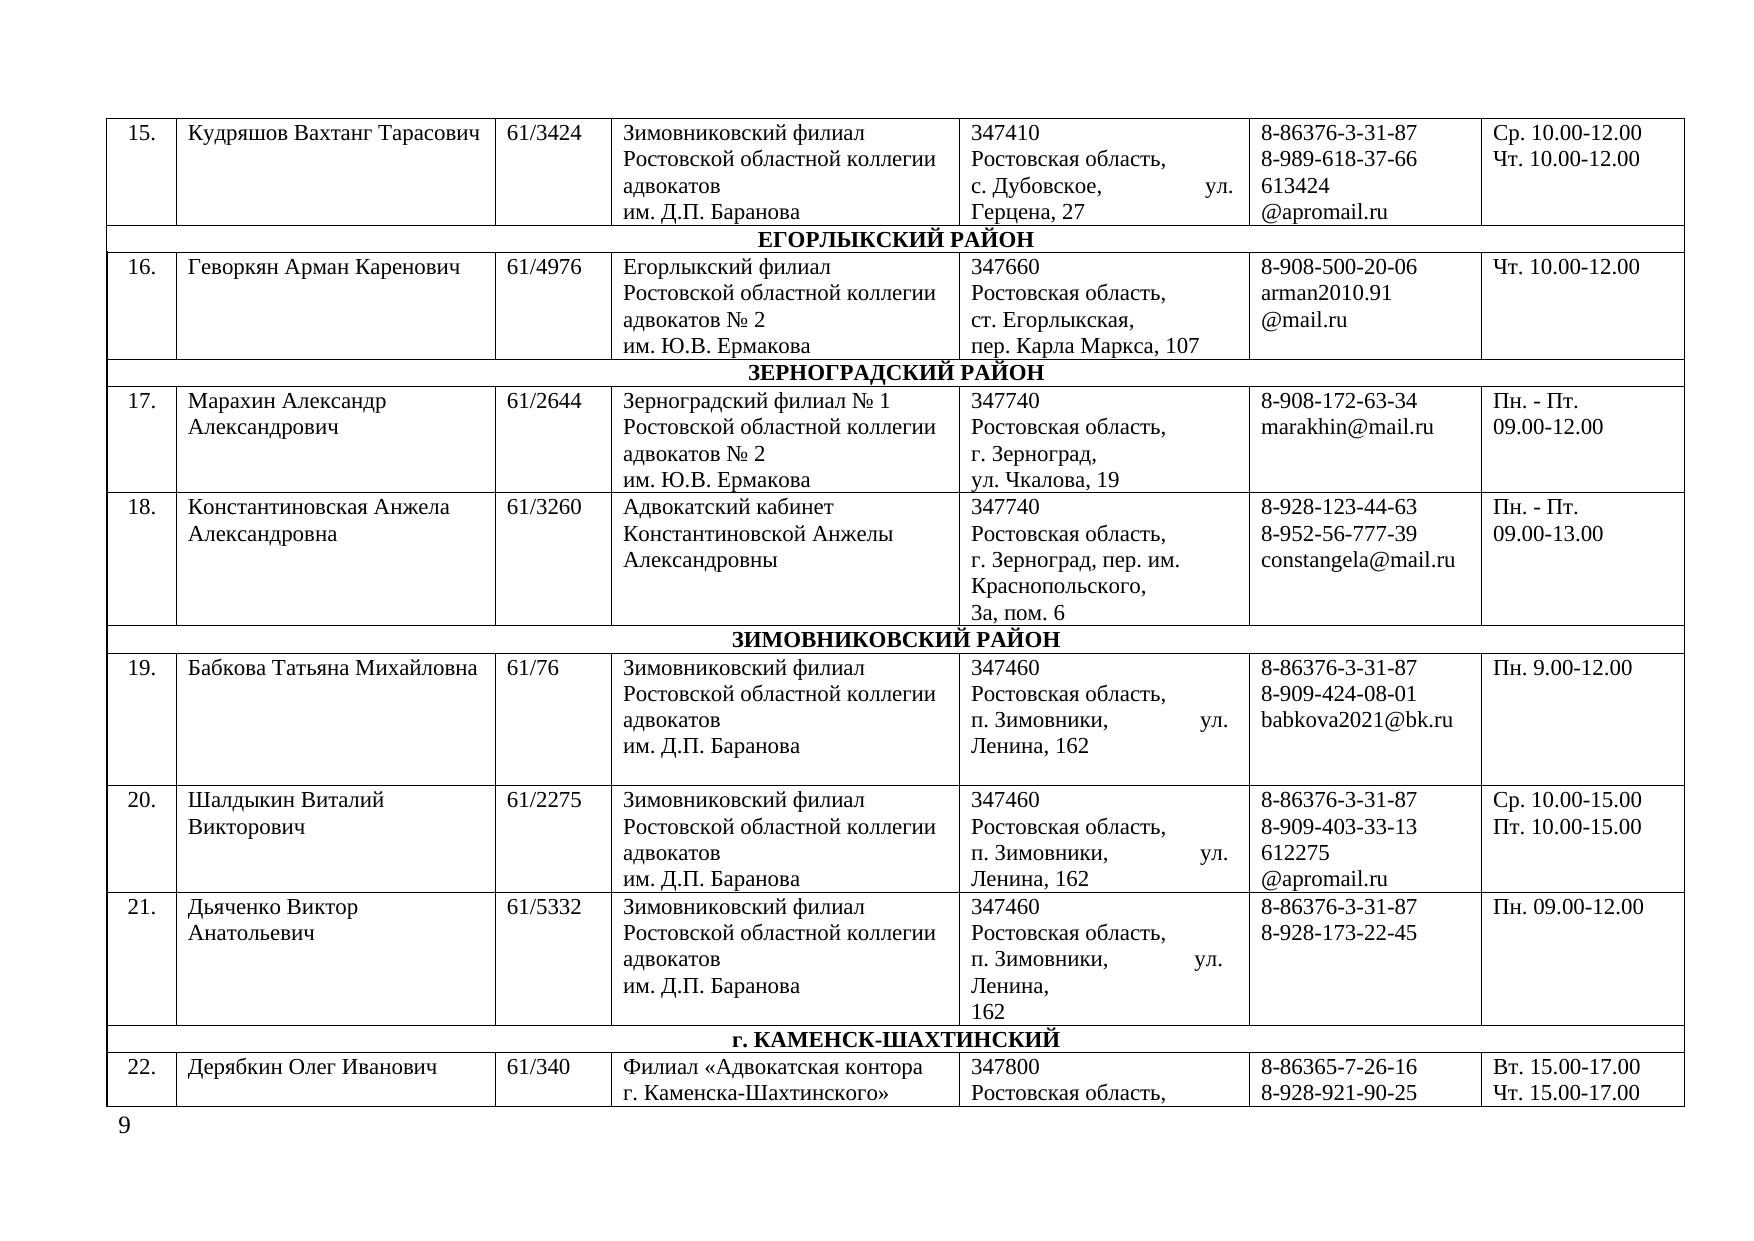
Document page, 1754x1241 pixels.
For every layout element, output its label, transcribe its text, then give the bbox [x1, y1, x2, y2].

table_cell ЕГОРЛЫКСКИЙ РАЙОН [107, 226, 1684, 252]
table_cell 347460 Ростовская область, п. Зимовники, ул. Ленина, 162 [960, 654, 1249, 785]
table_cell Адвокатский кабинет Константиновской Анжелы Александровны [612, 493, 959, 625]
table_cell 61/5332 [496, 893, 611, 1024]
table_cell Марахин Александр Александрович [177, 387, 495, 492]
table_cell 347460 Ростовская область, п. Зимовники, ул. Ленина, 162 [960, 893, 1249, 1024]
table_cell Кудряшов Вахтанг Тарасович [177, 119, 495, 224]
table_cell 61/76 [496, 654, 611, 785]
table_cell 18. [108, 493, 176, 625]
table_cell 8-928-123-44-63 8-952-56-777-39 constangela@mail.ru [1250, 493, 1481, 625]
table_cell Геворкян Арман Каренович [177, 253, 495, 358]
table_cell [1250, 1053, 1481, 1106]
table_cell Бабкова Татьяна Михайловна [177, 654, 495, 785]
table_cell Дьяченко Виктор Анатольевич [177, 893, 495, 1024]
table_cell 8-86376-3-31-87 8-909-424-08-01 babkova2021@bk.ru [1250, 654, 1481, 785]
table_cell 347460 Ростовская область, п. Зимовники, ул. Ленина, 162 [960, 786, 1249, 892]
table_cell 61/3424 [496, 119, 611, 224]
table_cell 347660 Ростовская область, ст. Егорлыкская, пер. Карла Маркса, 107 [960, 253, 1249, 358]
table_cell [612, 1053, 959, 1106]
table_cell 8-86376-3-31-87 8-909-403-33-13 612275 @apromail.ru [1250, 786, 1481, 892]
table_cell Зимовниковский филиал Ростовской областной коллегии адвокатов им. Д.П. Баранова [612, 654, 959, 785]
table_cell 347740 Ростовская область, г. Зерноград, пер. им. Краснопольского, 3а, пом. 6 [960, 493, 1249, 625]
table_cell г. КАМЕНСК-ШАХТИНСКИЙ [108, 1026, 1684, 1052]
table_cell ЗЕРНОГРАДСКИЙ РАЙОН [108, 360, 1684, 386]
table_cell Зимовниковский филиал Ростовской областной коллегии адвокатов им. Д.П. Баранова [612, 786, 959, 892]
table_cell Пн. 9.00-12.00 [1482, 654, 1684, 785]
table_cell ЗИМОВНИКОВСКИЙ РАЙОН [108, 626, 1684, 652]
table_cell Пн. 09.00-12.00 [1482, 893, 1684, 1024]
table_cell Зимовниковский филиал Ростовской областной коллегии адвокатов им. Д.П. Баранова [612, 893, 959, 1024]
table_cell 61/2644 [496, 387, 611, 492]
table_cell Ср. 10.00-15.00 Пт. 10.00-15.00 [1482, 786, 1684, 892]
table_cell 8-908-500-20-06 arman2010.91 @mail.ru [1250, 253, 1481, 358]
table_cell 61/4976 [496, 253, 611, 358]
table_cell Зимовниковский филиал Ростовской областной коллегии адвокатов им. Д.П. Баранова [612, 119, 959, 224]
table_cell Константиновская Анжела Александровна [177, 493, 495, 625]
table_cell Пн. - Пт. 09.00-12.00 [1482, 387, 1684, 492]
table_cell Пн. - Пт. 09.00-13.00 [1482, 493, 1684, 625]
table_cell 17. [108, 387, 176, 492]
table_cell 20. [108, 786, 176, 892]
table_cell Ср. 10.00-12.00 Чт. 10.00-12.00 [1482, 119, 1684, 224]
table_cell 21. [108, 893, 176, 1024]
table_cell 61/2275 [496, 786, 611, 892]
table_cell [960, 1053, 1249, 1106]
table_cell 8-86376-3-31-87 8-928-173-22-45 [1250, 893, 1481, 1024]
table_cell Егорлыкский филиал Ростовской областной коллегии адвокатов № 2 им. Ю.В. Ермакова [612, 253, 959, 358]
table_cell 8-86376-3-31-87 8-989-618-37-66 613424 @apromail.ru [1250, 119, 1481, 224]
table_cell 22. [108, 1053, 176, 1106]
table_cell 347740 Ростовская область, г. Зерноград, ул. Чкалова, 19 [960, 387, 1249, 492]
table_cell 15. [107, 119, 176, 224]
table_cell Зерноградский филиал № 1 Ростовской областной коллегии адвокатов № 2 им. Ю.В. Ермакова [612, 387, 959, 492]
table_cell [177, 1053, 495, 1106]
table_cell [1482, 1053, 1684, 1106]
table_cell 347410 Ростовская область, с. Дубовское, ул. Герцена, 27 [960, 119, 1249, 224]
table_cell 19. [108, 654, 176, 785]
table_cell 8-908-172-63-34 marakhin@mail.ru [1250, 387, 1481, 492]
table_cell 16. [108, 253, 176, 358]
table_cell Чт. 10.00-12.00 [1482, 253, 1684, 358]
table_cell 61/3260 [496, 493, 611, 625]
table_cell 61/340 [496, 1053, 611, 1106]
table_cell Шалдыкин Виталий Викторович [177, 786, 495, 892]
